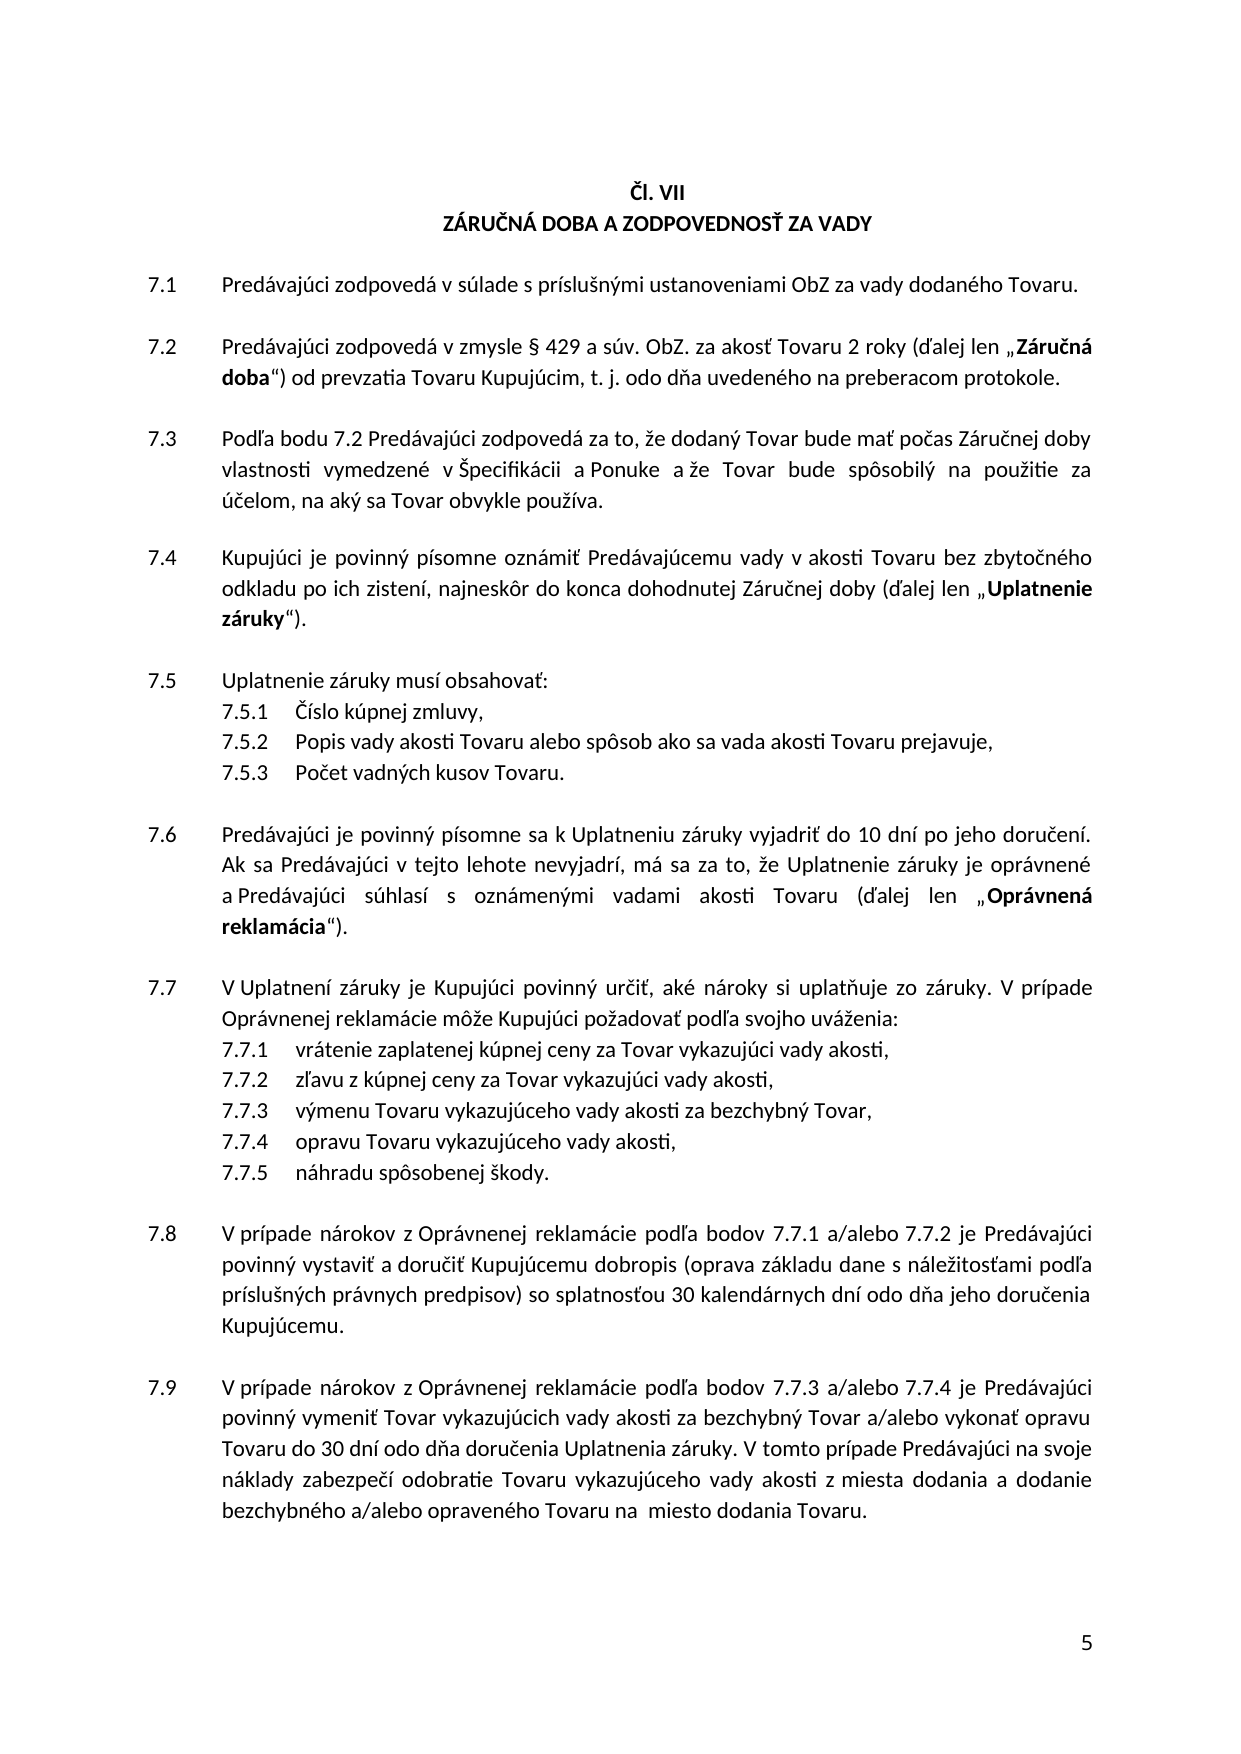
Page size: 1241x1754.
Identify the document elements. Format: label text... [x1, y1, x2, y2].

list V prípade nárokov z Oprávnenej reklamácie podľa bodov 7.7.1 a/alebo 7.7.2 je Predávajúci povinný vystaviť a doručiť Kupujúcemu dobropis (oprava základu dane s náležitosťami podľa príslušných právnych predpisov) so splatnosťou 30 kalendárnych dní odo dňa jeho doručenia Kupujúcemu. [148, 1219, 1092, 1339]
list výmenu Tovaru vykazujúceho vady akosti za bezchybný Tovar, [222, 1096, 1092, 1124]
list Podľa bodu 7.2 Predávajúci zodpovedá za to, že dodaný Tovar bude mať počas Záručnej doby vlastnosti vymedzené v Špecifikácii a Ponuke a že Tovar bude spôsobilý na použitie za účelom, na aký sa Tovar obvykle používa. [148, 424, 1092, 514]
list V prípade nárokov z Oprávnenej reklamácie podľa bodov 7.7.3 a/alebo 7.7.4 je Predávajúci povinný vymeniť Tovar vykazujúcich vady akosti za bezchybný Tovar a/alebo vykonať opravu Tovaru do 30 dní odo dňa doručenia Uplatnenia záruky. V tomto prípade Predávajúci na svoje náklady zabezpečí odobratie Tovaru vykazujúceho vady akosti z miesta dodania a dodanie bezchybného a/alebo opraveného Tovaru na miesto dodania Tovaru. [148, 1373, 1092, 1524]
list náhradu spôsobenej škody. [222, 1158, 1092, 1186]
list Predávajúci zodpovedá v zmysle § 429 a súv. ObZ. za akosť Tovaru 2 roky (ďalej len „Záručná doba“) od prevzatia Tovaru Kupujúcim, t. j. odo dňa uvedeného na preberacom protokole. [148, 332, 1092, 391]
list Číslo kúpnej zmluvy, [222, 697, 1092, 725]
list Počet vadných kusov Tovaru. [222, 758, 1092, 786]
list Kupujúci je povinný písomne oznámiť Predávajúcemu vady v akosti Tovaru bez zbytočného odkladu po ich zistení, najneskôr do konca dohodnutej Záručnej doby (ďalej len „Uplatnenie záruky“). [148, 543, 1092, 633]
list zľavu z kúpnej ceny za Tovar vykazujúci vady akosti, [222, 1066, 1092, 1093]
text Čl. VII [185, 178, 1092, 206]
list Popis vady akosti Tovaru alebo spôsob ako sa vada akosti Tovaru prejavuje, [222, 727, 1092, 756]
list Predávajúci zodpovedá v súlade s príslušnými ustanoveniami ObZ za vady dodaného Tovaru. [148, 271, 1092, 299]
list V Uplatnení záruky je Kupujúci povinný určiť, aké nároky si uplatňuje zo záruky. V prípade Oprávnenej reklamácie môže Kupujúci požadovať podľa svojho uváženia: [148, 973, 1092, 1032]
list vrátenie zaplatenej kúpnej ceny za Tovar vykazujúci vady akosti, [222, 1035, 1092, 1063]
text ZÁRUČNÁ DOBA A ZODPOVEDNOSŤ ZA VADY [185, 209, 1092, 237]
list opravu Tovaru vykazujúceho vady akosti, [222, 1127, 1092, 1155]
list Predávajúci je povinný písomne sa k Uplatneniu záruky vyjadriť do 10 dní po jeho doručení. Ak sa Predávajúci v tejto lehote nevyjadrí, má sa za to, že Uplatnenie záruky je oprávnené a Predávajúci súhlasí s oznámenými vadami akosti Tovaru (ďalej len „Oprávnená reklamácia“). [148, 820, 1092, 940]
list Uplatnenie záruky musí obsahovať: [148, 666, 1092, 694]
